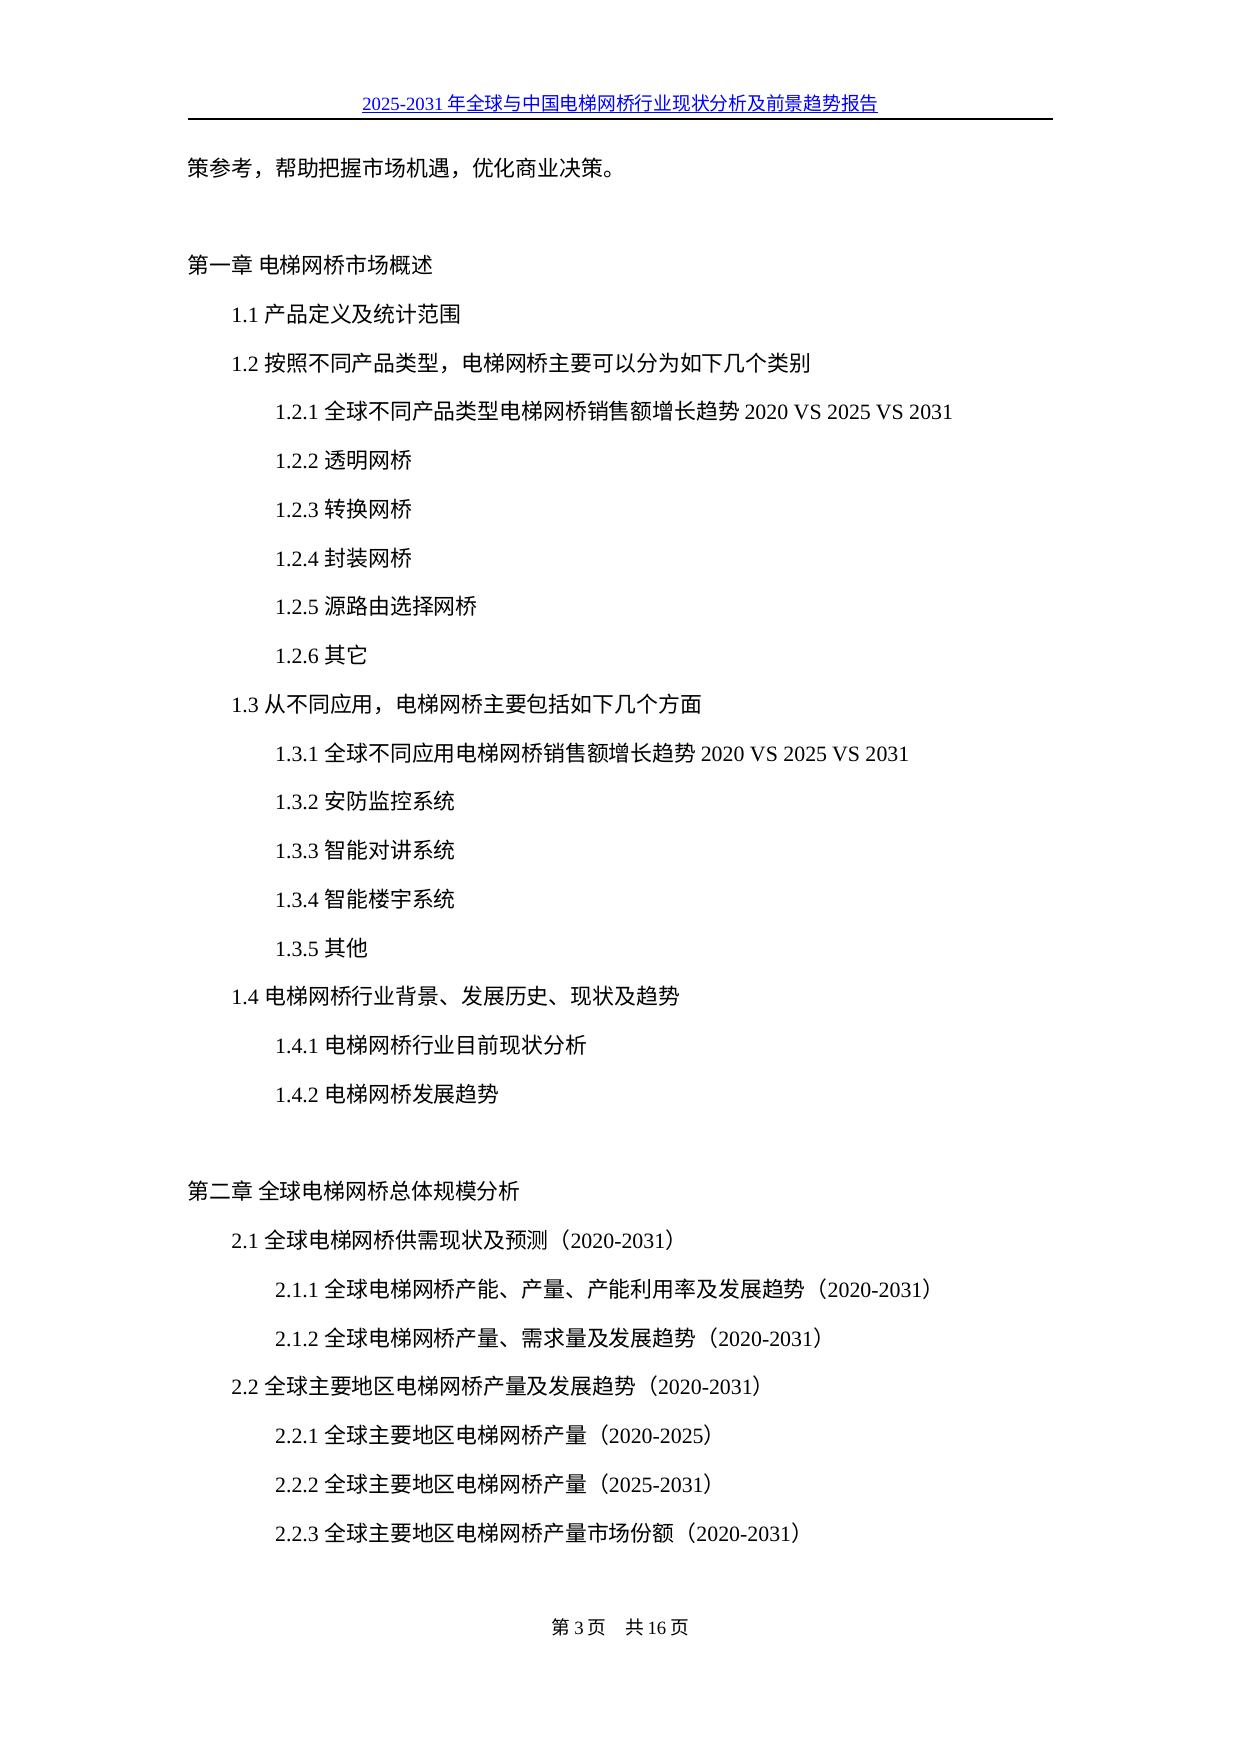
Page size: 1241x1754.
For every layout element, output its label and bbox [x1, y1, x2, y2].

text [187, 150, 1053, 1548]
